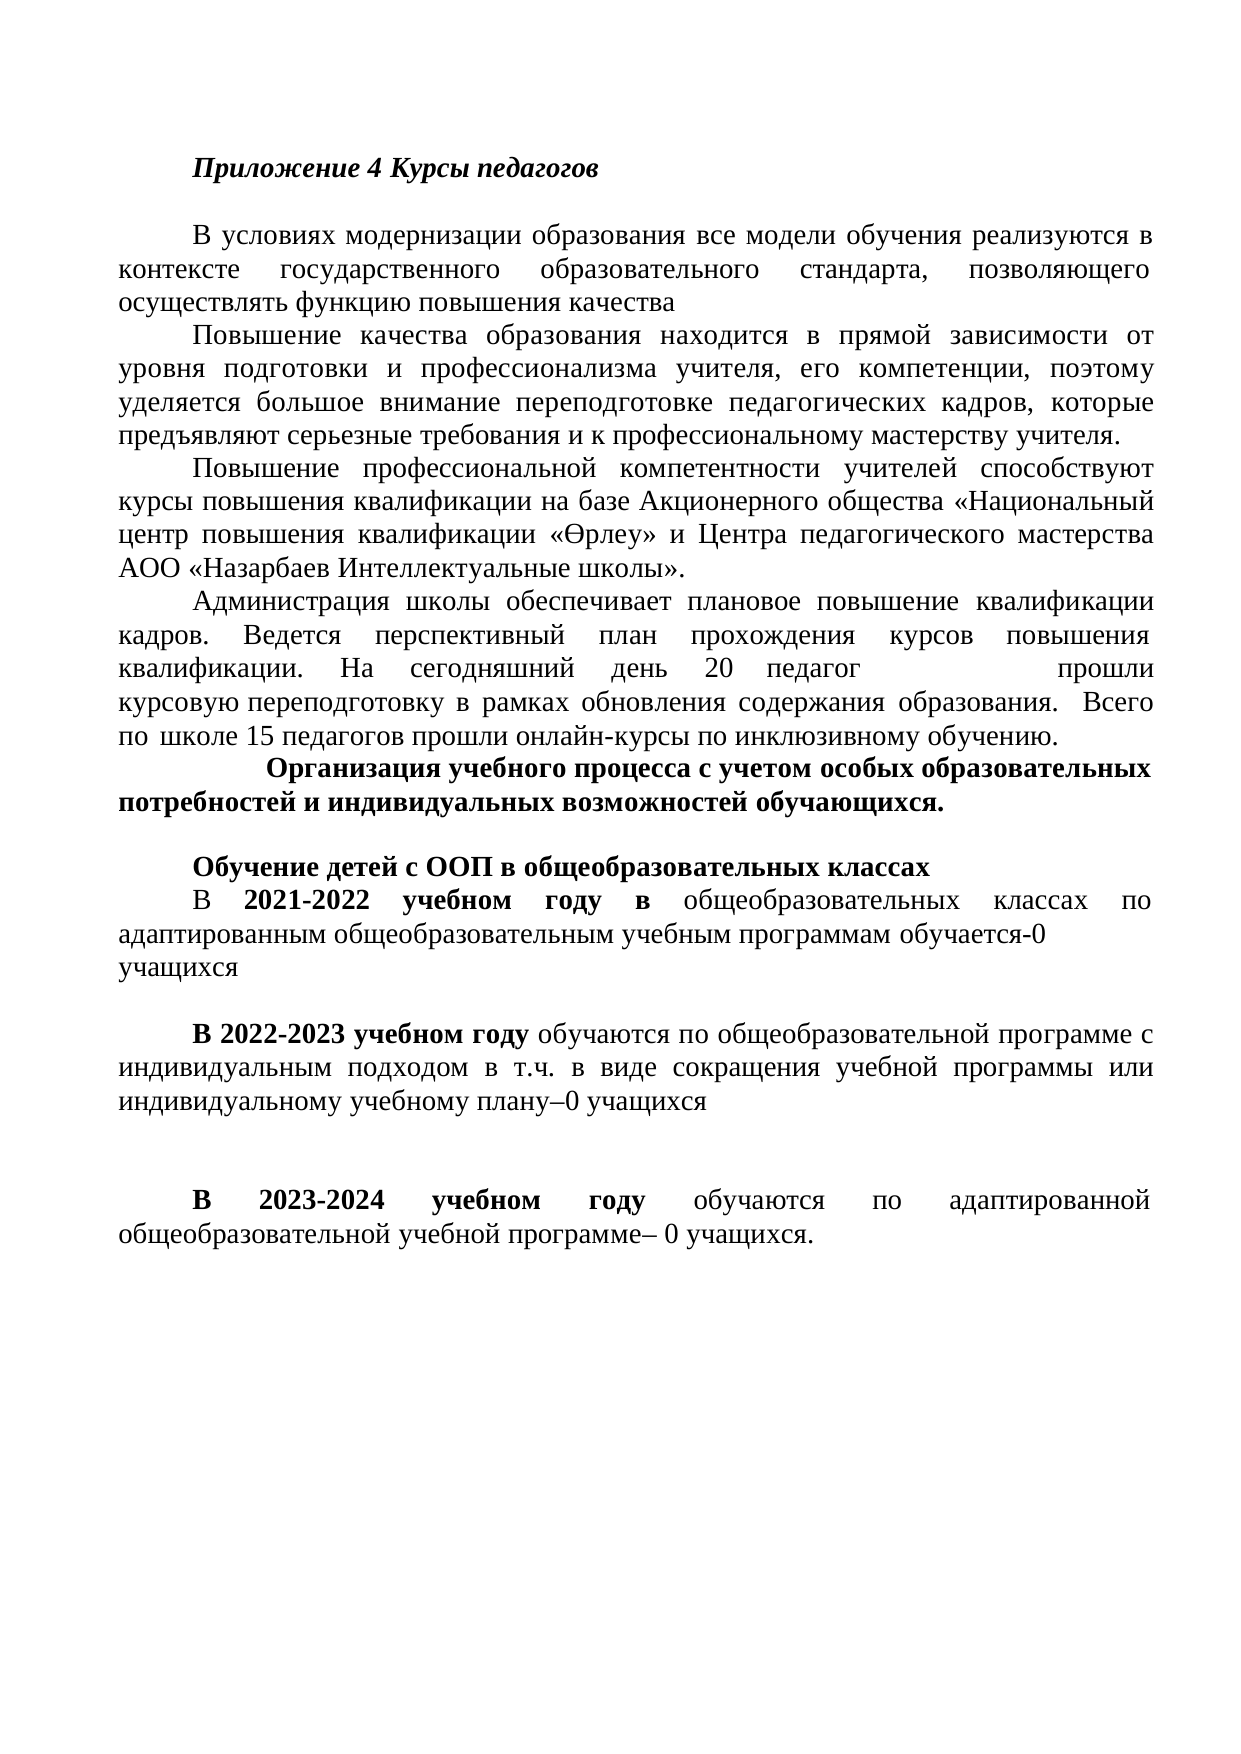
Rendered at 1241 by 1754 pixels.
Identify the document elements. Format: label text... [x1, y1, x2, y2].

text Администрация школы обеспечивает плановое повышение квалификации кадров. Ведется перспективный план прохождения курсов повышения квалификации. На сегодняшний день 20 педагог прошли курсовую переподготовку в рамках обновления содержания образования. Всего по школе 15 педагогов прошли онлайн-курсы по инклюзивному обучению. [118, 583, 1154, 751]
text Организация учебного процесса с учетом особых образовательных потребностей и индивидуальных возможностей обучающихся. [118, 751, 1158, 817]
text В условиях модернизации образования все модели обучения реализуются в контексте государственного образовательного стандарта, позволяющего осуществлять функцию повышения качества [118, 217, 1153, 318]
text Приложение 4 Курсы педагогов [192, 151, 1154, 184]
text В 2021-2022 учебном году в общеобразовательных классах по адаптированным общеобразовательным учебным программам обучается-0 учащихся [118, 883, 1159, 983]
text Обучение детей с ООП в общеобразовательных классах [192, 850, 1154, 883]
text В 2023-2024 учебном году обучаются по адаптированной общеобразовательной учебной программе– 0 учащихся. [118, 1183, 1158, 1249]
text Повышение качества образования находится в прямой зависимости от уровня подготовки и профессионализма учителя, его компетенции, поэтому уделяется большое внимание переподготовке педагогических кадров, которые предъявляют серьезные требования и к профессиональному мастерству учителя. [118, 318, 1154, 451]
text В 2022-2023 учебном году обучаются по общеобразовательной программе с индивидуальным подходом в т.ч. в виде сокращения учебной программы или индивидуальному учебному плану–0 учащихся [118, 1017, 1154, 1116]
text Повышение профессиональной компетентности учителей способствуют курсы повышения квалификации на базе Акционерного общества «Национальный центр повышения квалификации «Өрлеу» и Центра педагогического мастерства АОО «Назарбаев Интеллектуальные школы». [118, 451, 1154, 583]
